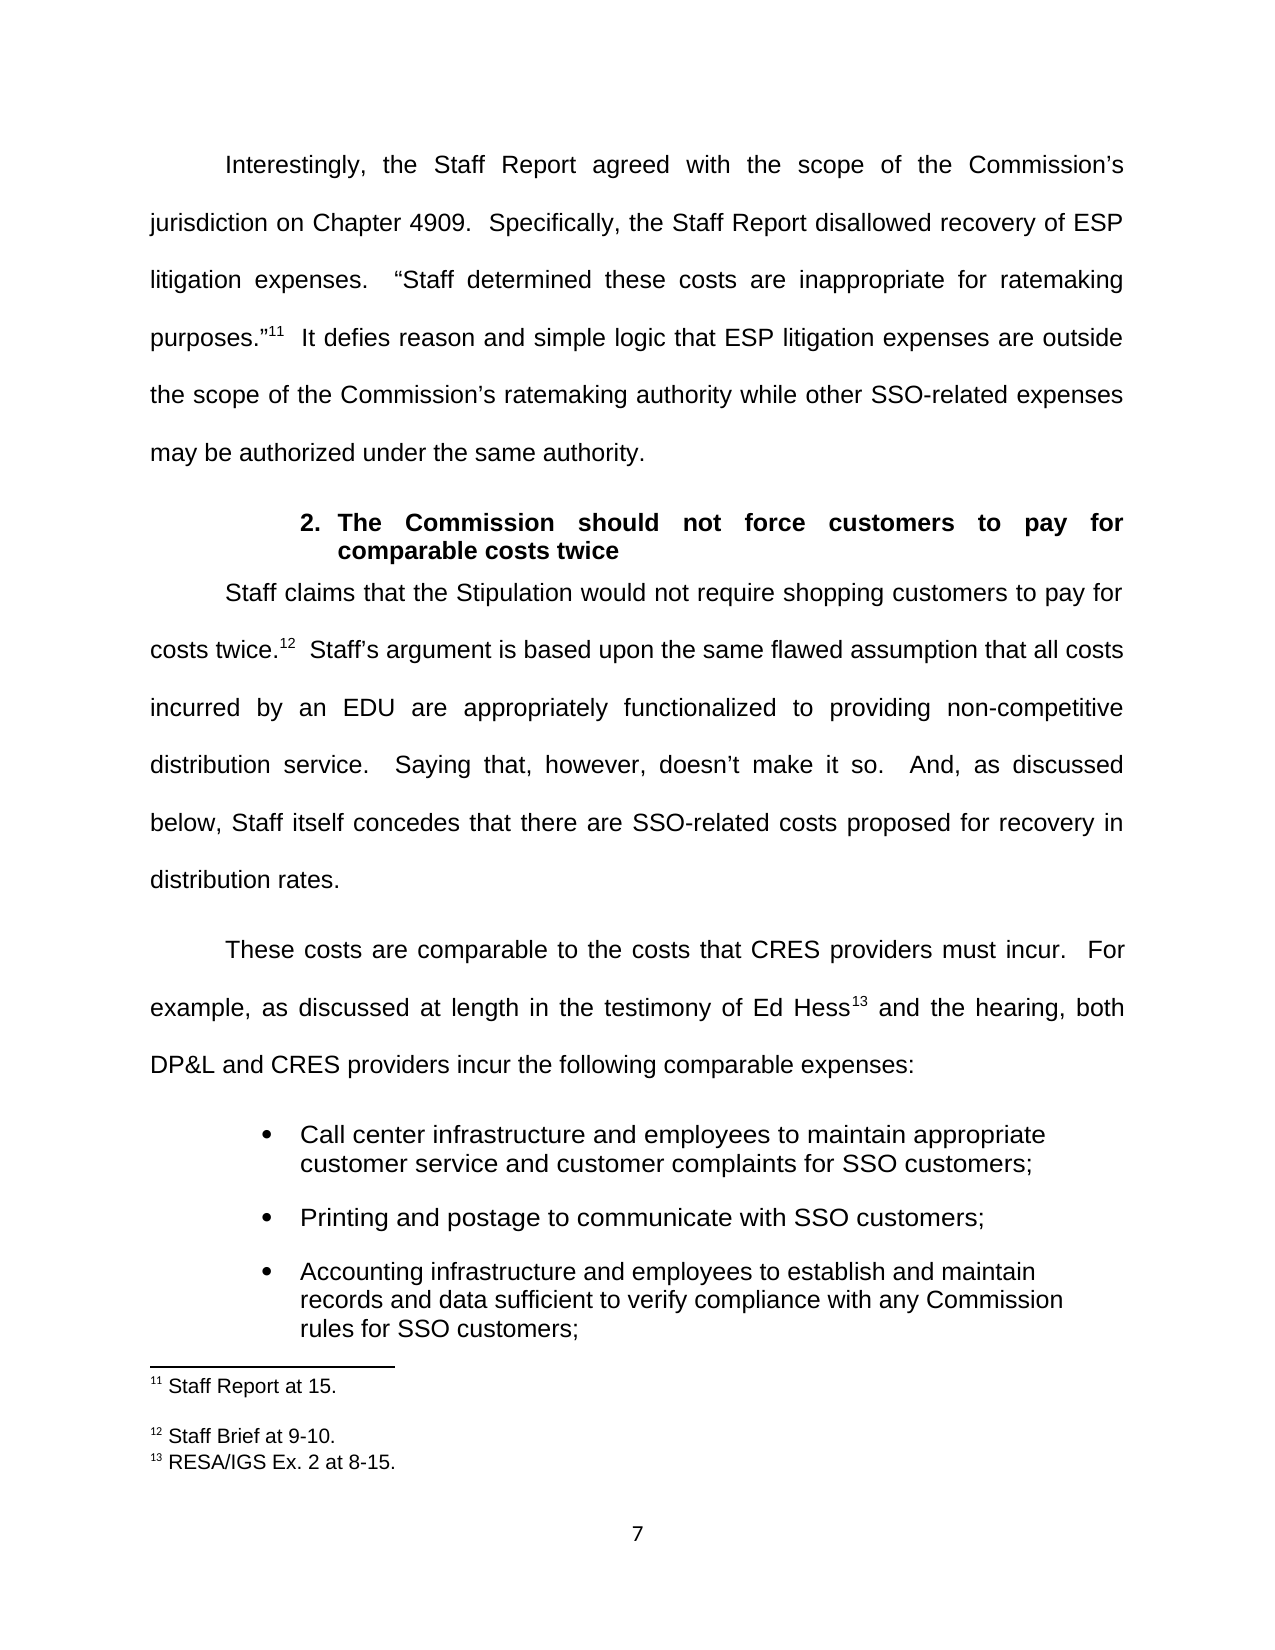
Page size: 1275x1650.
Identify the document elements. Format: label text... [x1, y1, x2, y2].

text Interestingly, the Staff Report agreed with the scope of the Commission’s jurisdiction on Chapter 4909. Specifically, the Staff Report disallowed recovery of ESP litigation expenses. “Staff determined these costs are inappropriate for ratemaking purposes.” It defies reason and simple logic that ESP litigation expenses are outside the scope of the Commission’s ratemaking authority while other SSO-related expenses may be authorized under the same authority. [150, 150, 1125, 466]
text Staff claims that the Stipulation would not require shopping customers to pay for costs twice. Staff’s argument is based upon the same flawed assumption that all costs incurred by an EDU are appropriately functionalized to providing non-competitive distribution service. Saying that, however, doesn’t make it so. And, as discussed below, Staff itself concedes that there are SSO-related costs proposed for recovery in distribution rates. [150, 577, 1125, 894]
subtitle Call center infrastructure and employees to maintain appropriate customer service and customer complaints for SSO customers; [262, 1120, 1064, 1178]
list The Commission should not force customers to pay for comparable costs twice [300, 507, 1125, 565]
text These costs are comparable to the costs that CRES providers must incur. For example, as discussed at length in the testimony of Ed Hess and the hearing, both DP&L and CRES providers incur the following comparable expenses: [150, 935, 1125, 1079]
list Accounting infrastructure and employees to establish and maintain records and data sufficient to verify compliance with any Commission rules for SSO customers; [262, 1256, 1125, 1343]
subtitle Printing and postage to communicate with SSO customers; [262, 1203, 1064, 1231]
